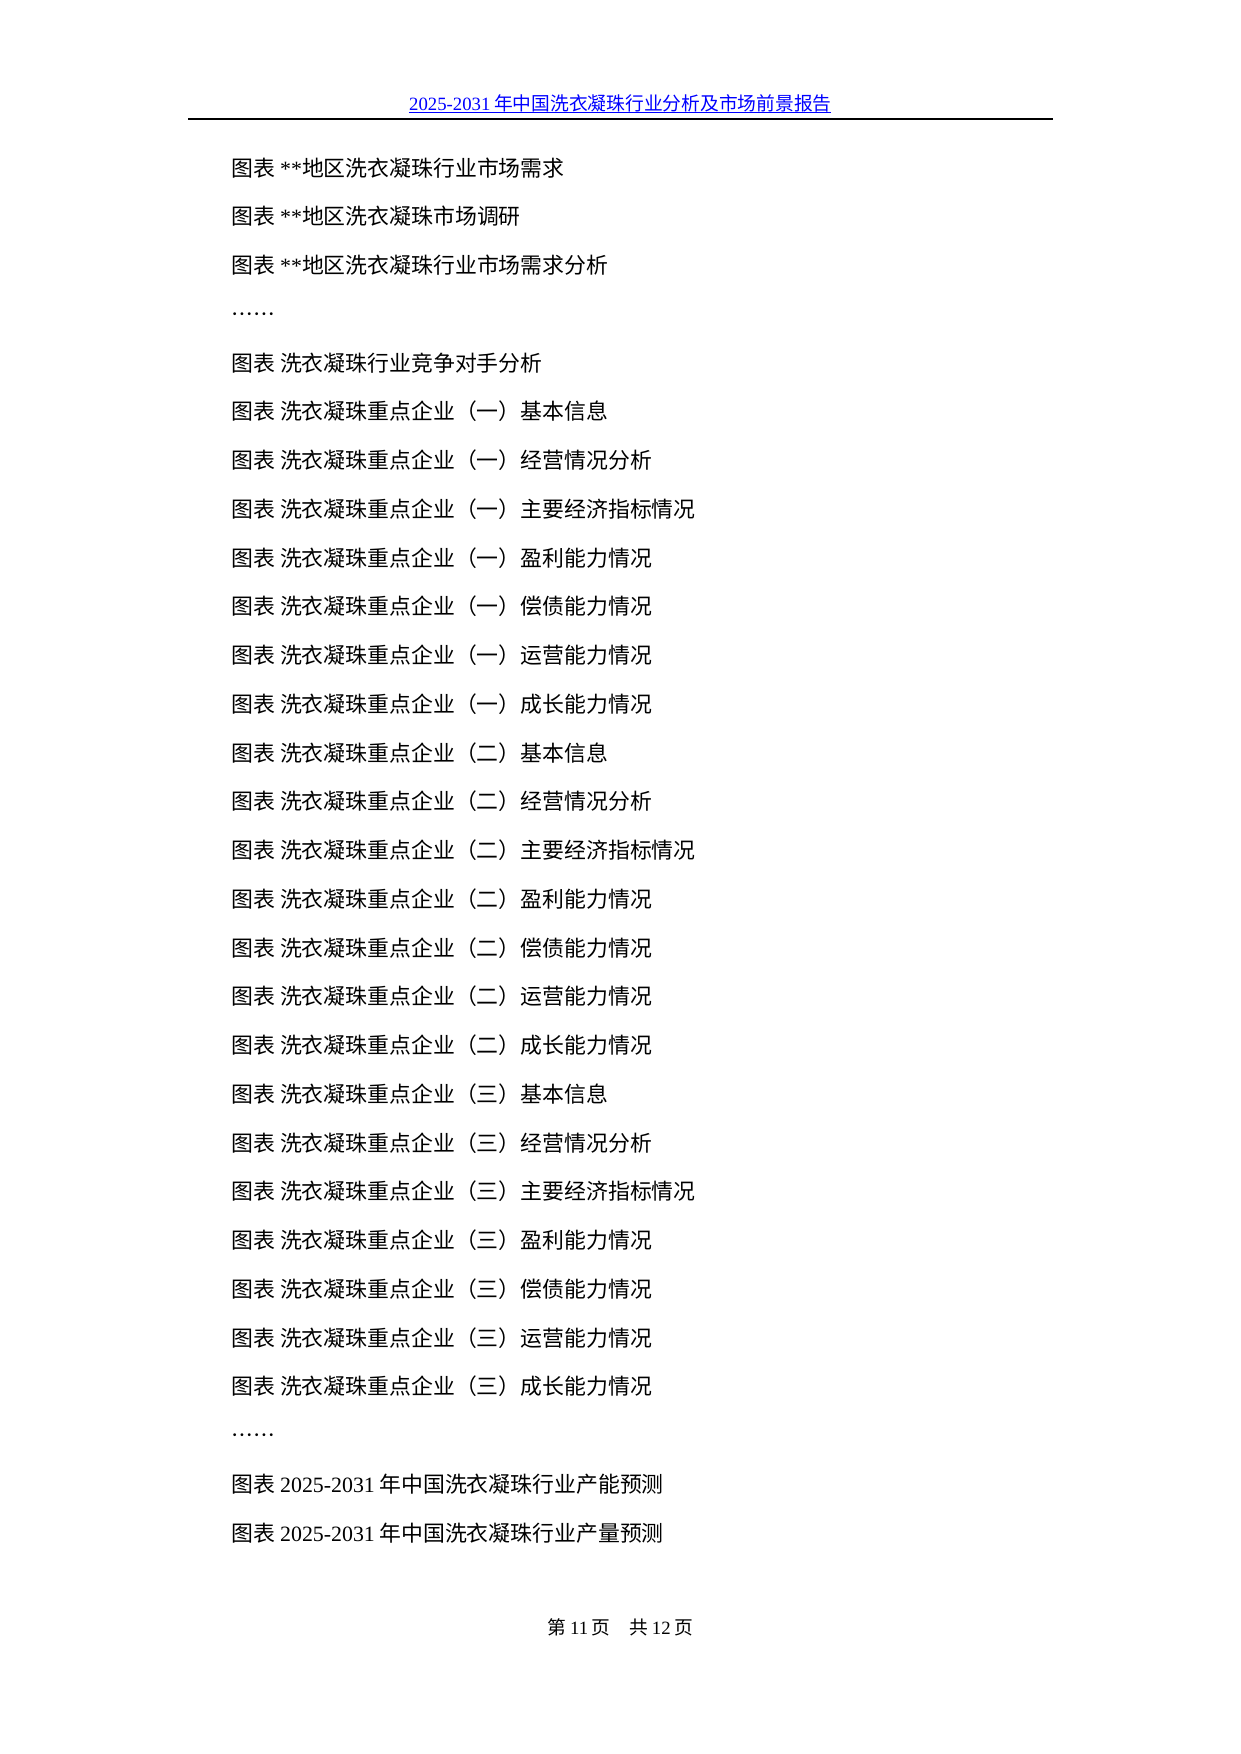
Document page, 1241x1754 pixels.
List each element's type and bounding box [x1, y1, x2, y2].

text [187, 150, 1053, 1548]
